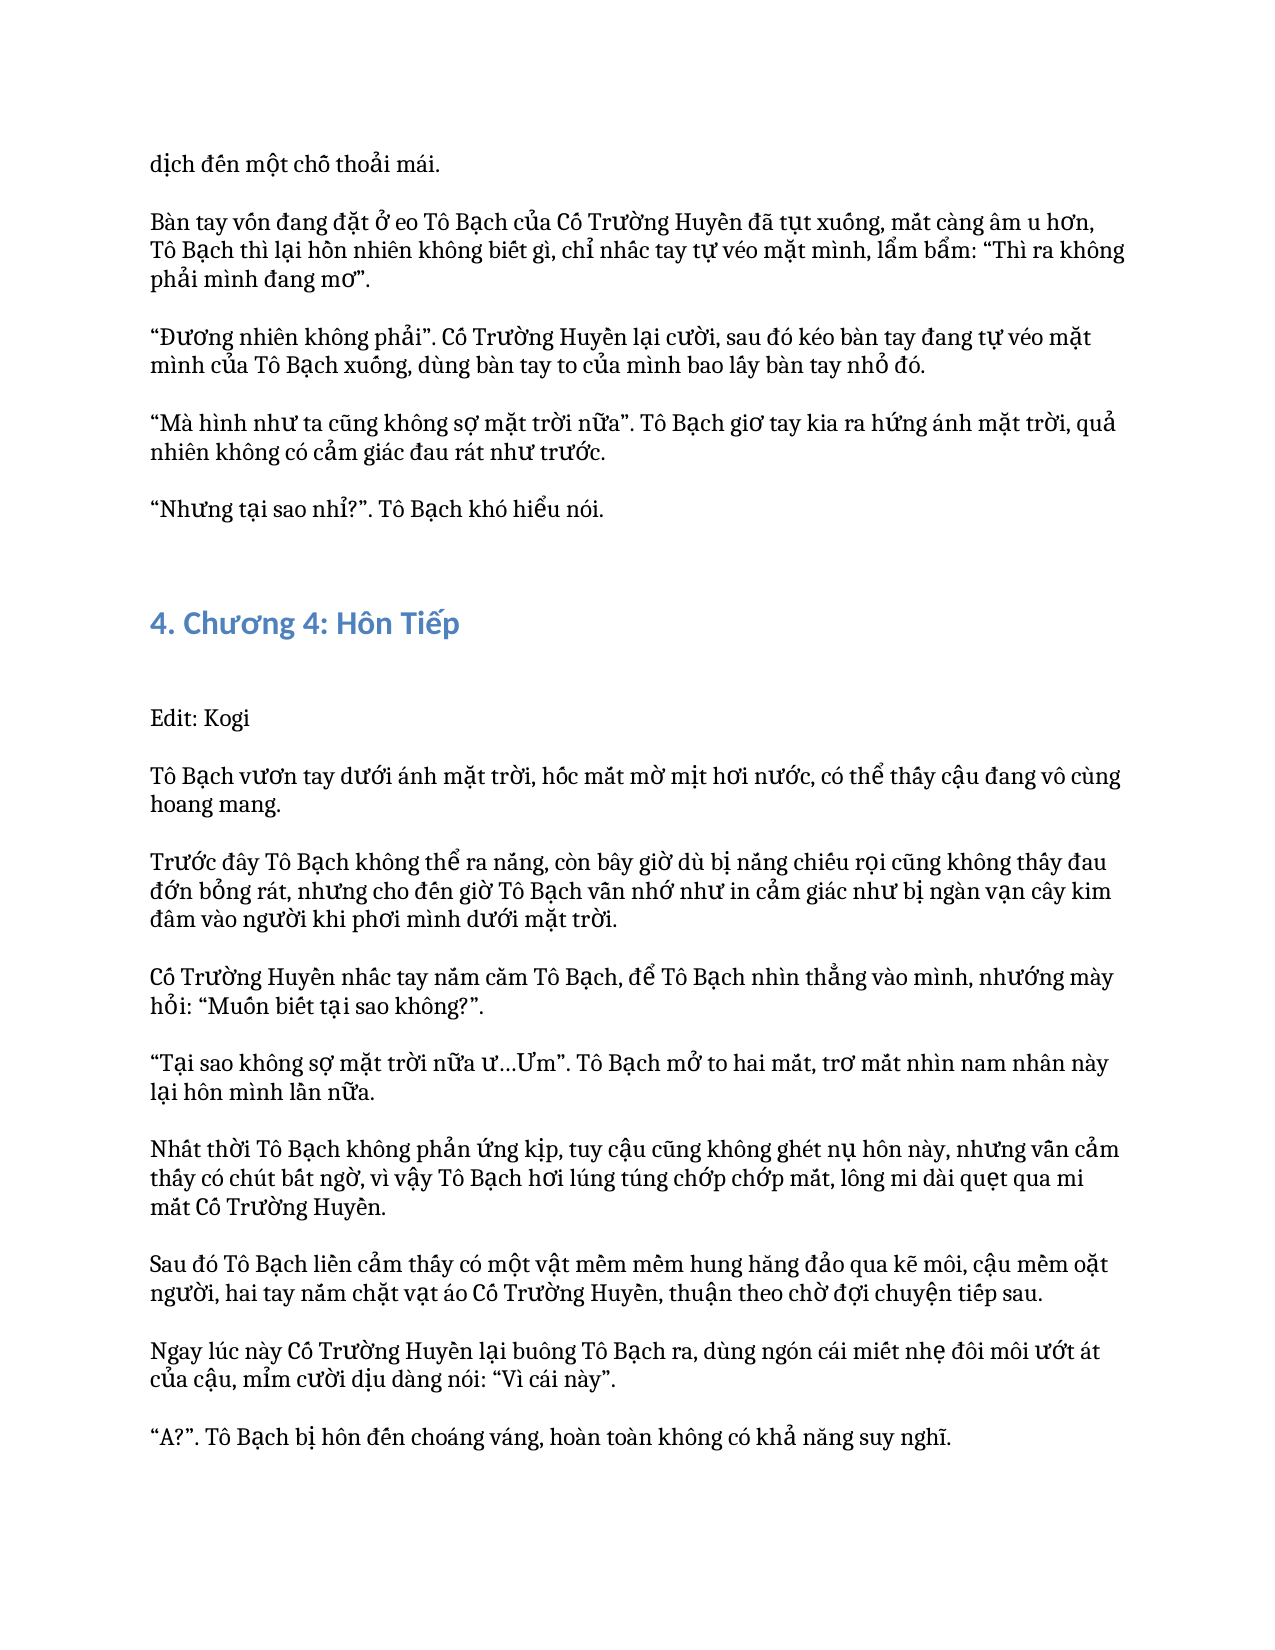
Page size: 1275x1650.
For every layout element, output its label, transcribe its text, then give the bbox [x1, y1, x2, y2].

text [150, 150, 1125, 581]
subtitle 4. Chương 4: Hôn Tiếp [150, 602, 1125, 643]
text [150, 647, 1125, 1480]
